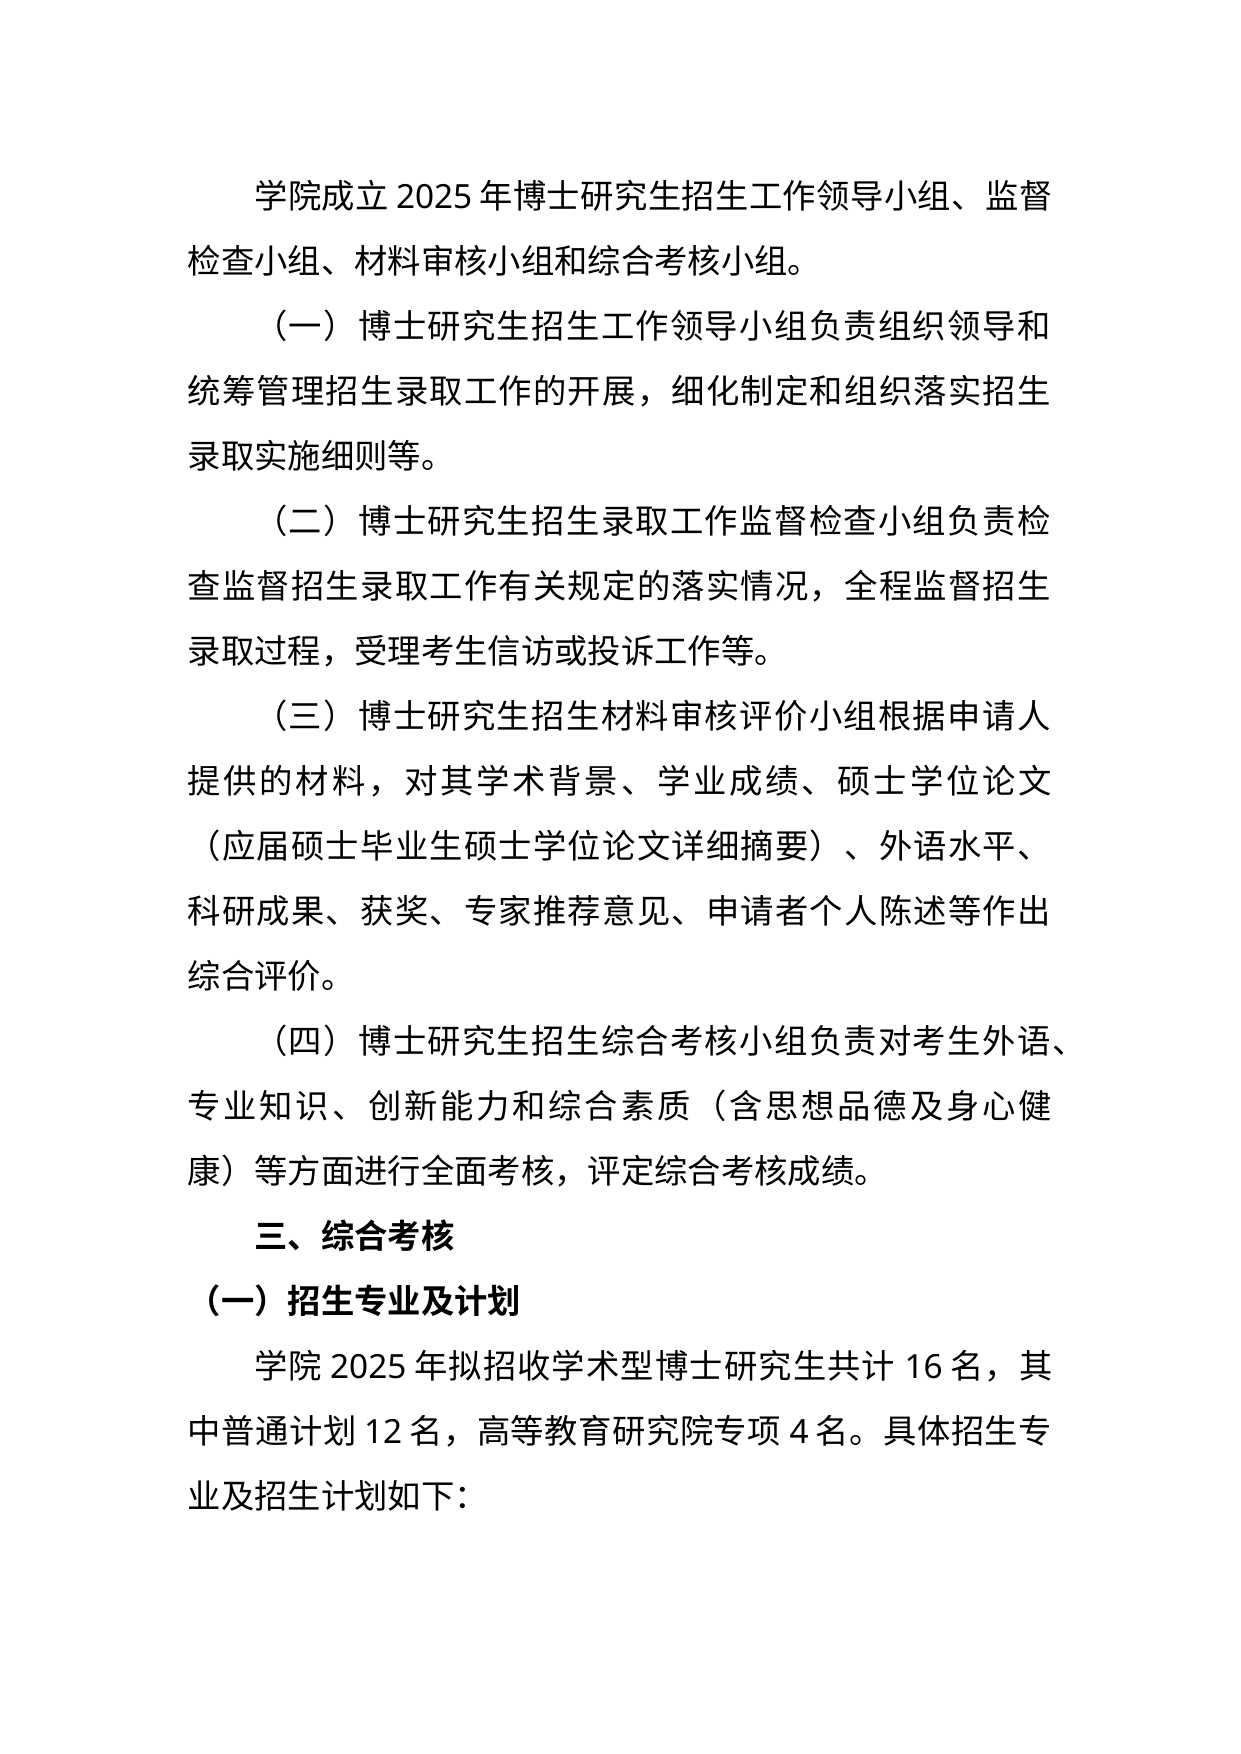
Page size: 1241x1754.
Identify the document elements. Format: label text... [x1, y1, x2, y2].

text 学院成立2025年博士研究生招生工作领导小组、监督检查小组、材料审核小组和综合考核小组。 [187, 162, 1053, 292]
text （一）博士研究生招生工作领导小组负责组织领导和统筹管理招生录取工作的开展，细化制定和组织落实招生录取实施细则等。 [187, 292, 1053, 487]
text （一）招生专业及计划 [187, 1267, 1053, 1332]
text 学院2025年拟招收学术型博士研究生共计16名，其中普通计划12名，高等教育研究院专项4名。具体招生专业及招生计划如下： [187, 1332, 1053, 1527]
text （三）博士研究生招生材料审核评价小组根据申请人提供的材料，对其学术背景、学业成绩、硕士学位论文（应届硕士毕业生硕士学位论文详细摘要）、外语水平、科研成果、获奖、专家推荐意见、申请者个人陈述等作出综合评价。 [187, 682, 1053, 1007]
text 三、综合考核 [187, 1202, 1053, 1267]
text （四）博士研究生招生综合考核小组负责对考生外语、专业知识、创新能力和综合素质（含思想品德及身心健康）等方面进行全面考核，评定综合考核成绩。 [187, 1007, 1053, 1202]
text （二）博士研究生招生录取工作监督检查小组负责检查监督招生录取工作有关规定的落实情况，全程监督招生录取过程，受理考生信访或投诉工作等。 [187, 487, 1053, 682]
